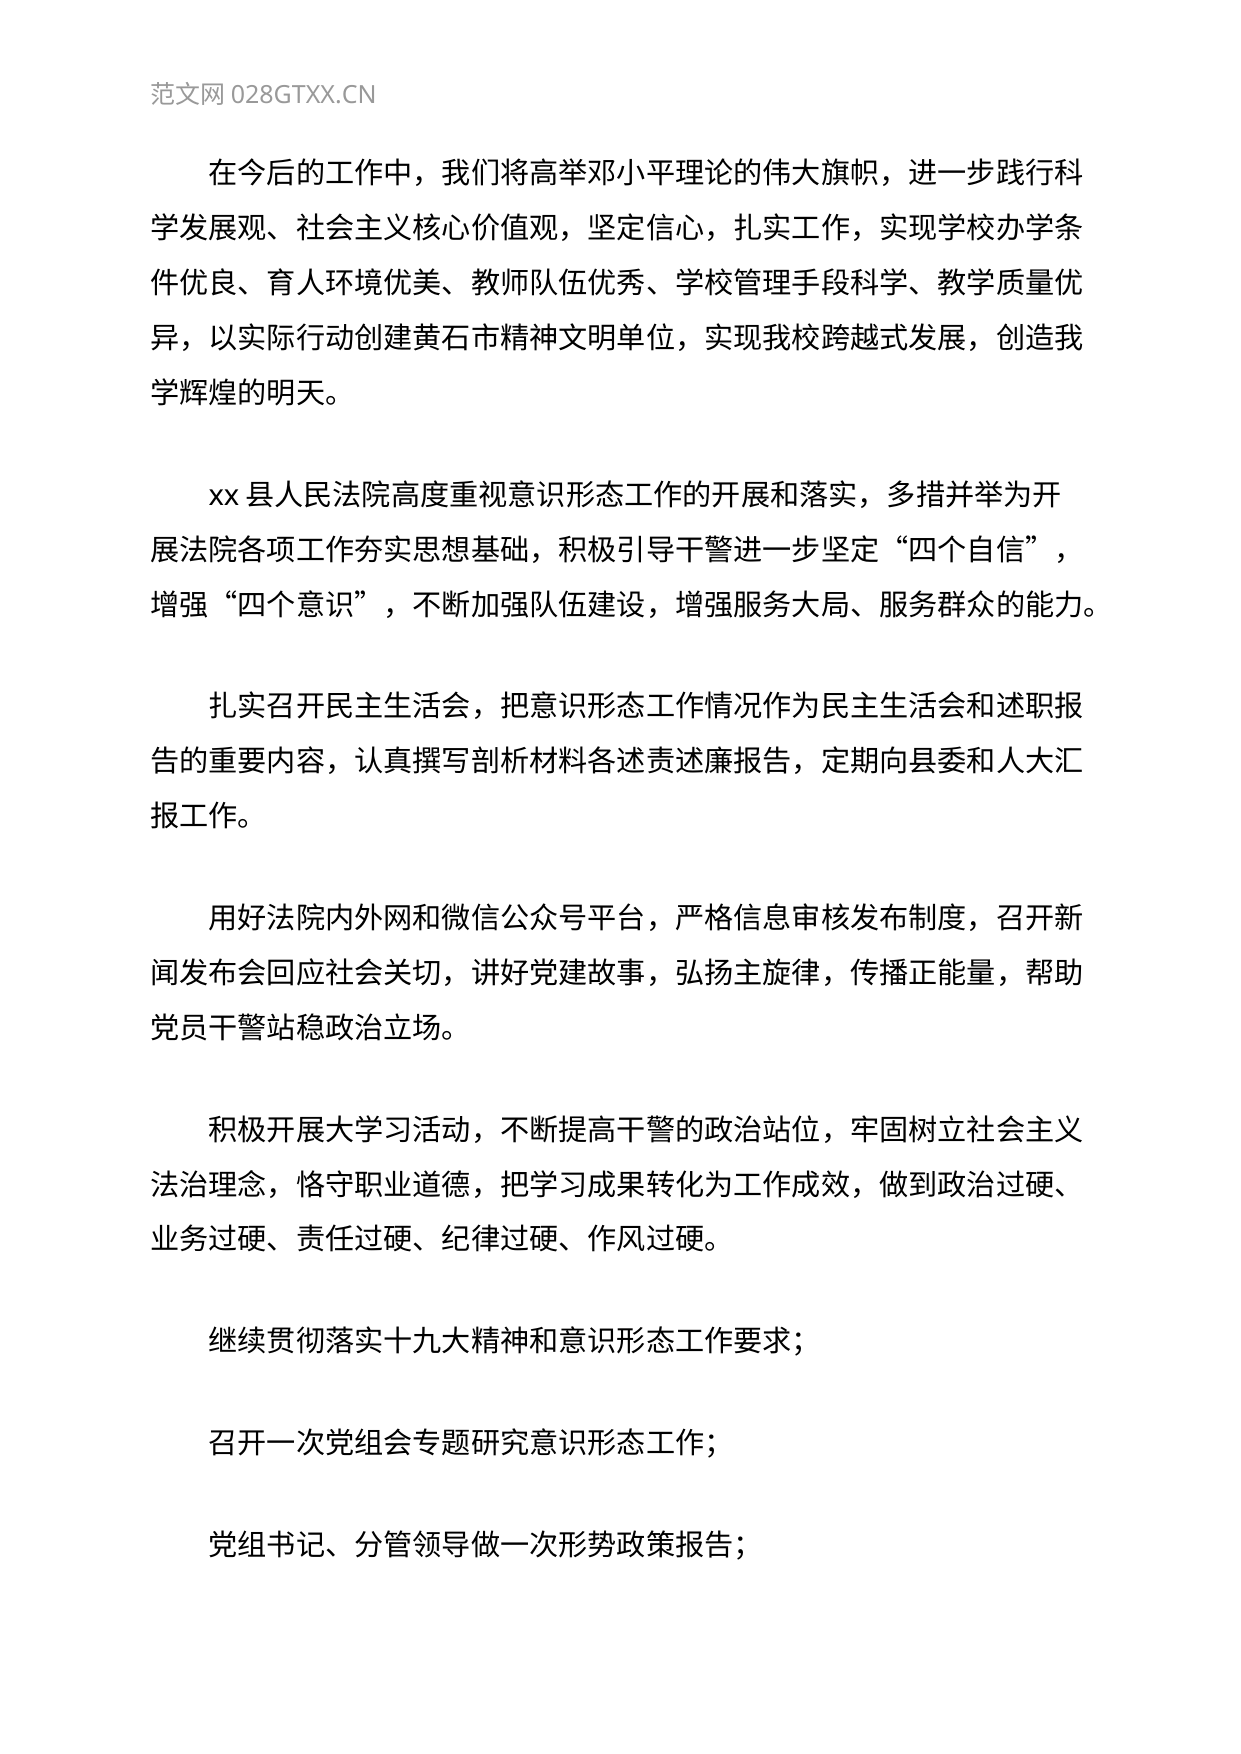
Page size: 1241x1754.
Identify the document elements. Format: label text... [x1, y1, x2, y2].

text 继续贯彻落实十九大精神和意识形态工作要求； [150, 1318, 1090, 1360]
text 积极开展大学习活动，不断提高干警的政治站位，牢固树立社会主义法治理念，恪守职业道德，把学习成果转化为工作成效，做到政治过硬、业务过硬、责任过硬、纪律过硬、作风过硬。 [150, 1106, 1090, 1258]
text 召开一次党组会专题研究意识形态工作； [150, 1419, 1090, 1462]
text 在今后的工作中，我们将高举邓小平理论的伟大旗帜，进一步践行科学发展观、社会主义核心价值观，坚定信心，扎实工作，实现学校办学条件优良、育人环境优美、教师队伍优秀、学校管理手段科学、教学质量优异，以实际行动创建黄石市精神文明单位，实现我校跨越式发展，创造我学辉煌的明天。 [150, 150, 1090, 412]
text 扎实召开民主生活会，把意识形态工作情况作为民主生活会和述职报告的重要内容，认真撰写剖析材料各述责述廉报告，定期向县委和人大汇报工作。 [150, 683, 1090, 835]
text 用好法院内外网和微信公众号平台，严格信息审核发布制度，召开新闻发布会回应社会关切，讲好党建故事，弘扬主旋律，传播正能量，帮助党员干警站稳政治立场。 [150, 894, 1090, 1047]
text 党组书记、分管领导做一次形势政策报告； [150, 1521, 1090, 1563]
text xx县人民法院高度重视意识形态工作的开展和落实，多措并举为开展法院各项工作夯实思想基础，积极引导干警进一步坚定“四个自信”，增强“四个意识”，不断加强队伍建设，增强服务大局、服务群众的能力。 [150, 471, 1090, 623]
